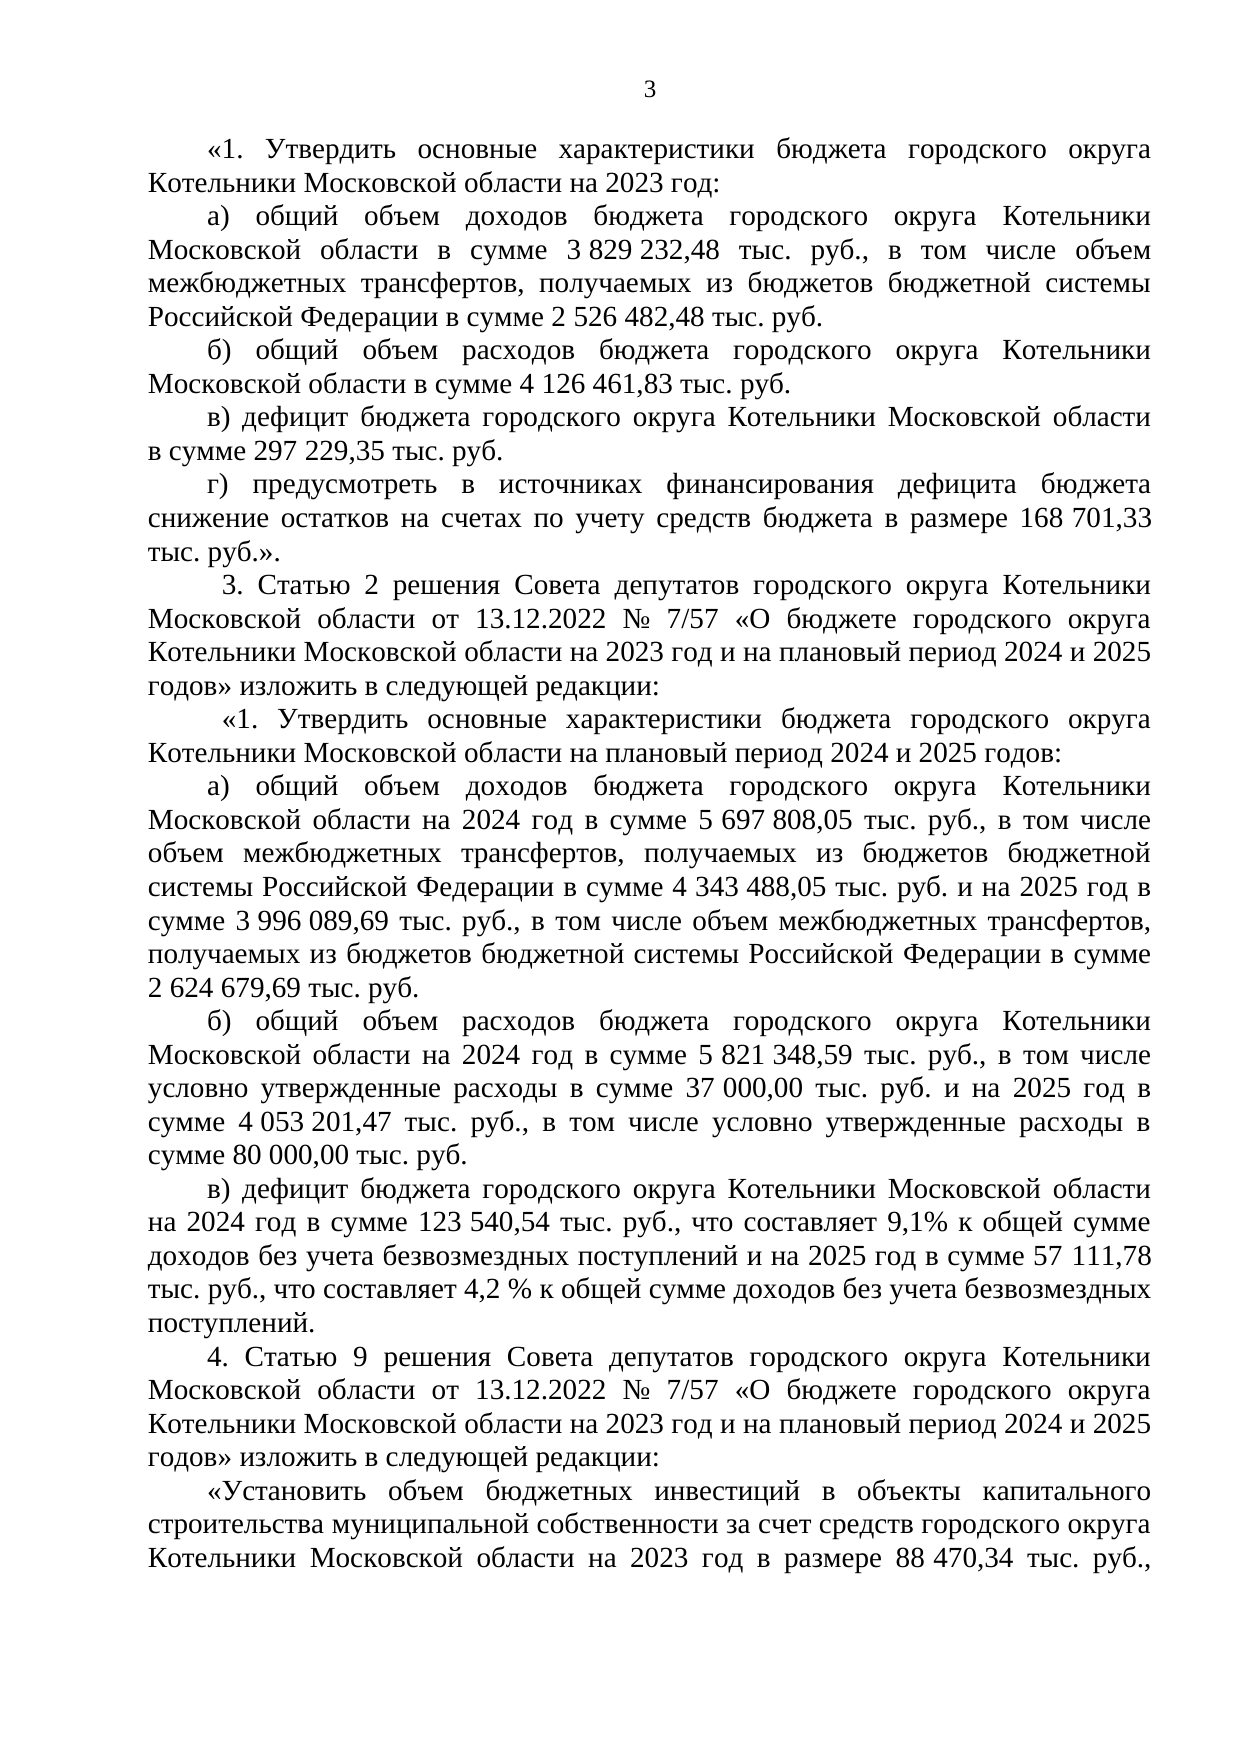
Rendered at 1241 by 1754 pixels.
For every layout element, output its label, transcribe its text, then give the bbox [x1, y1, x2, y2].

text «1. Утвердить основные характеристики бюджета городского округа Котельники Московской области на 2023 год: [148, 131, 1152, 198]
text г) предусмотреть в источниках финансирования дефицита бюджета снижение остатков на счетах по учету средств бюджета в размере 168 701,33 тыс. руб.». [148, 467, 1152, 567]
text а) общий объем доходов бюджета городского округа Котельники Московской области в сумме 3 829 232,48 тыс. руб., в том числе объем межбюджетных трансфертов, получаемых из бюджетов бюджетной системы Российской Федерации в сумме 2 526 482,48 тыс. руб. [148, 198, 1152, 332]
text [148, 1473, 1152, 1573]
text а) общий объем доходов бюджета городского округа Котельники Московской области на 2024 год в сумме 5 697 808,05 тыс. руб., в том числе объем межбюджетных трансфертов, получаемых из бюджетов бюджетной системы Российской Федерации в сумме 4 343 488,05 тыс. руб. и на 2025 год в сумме 3 996 089,69 тыс. руб., в том числе объем межбюджетных трансфертов, получаемых из бюджетов бюджетной системы Российской Федерации в сумме 2 624 679,69 тыс. руб. [148, 768, 1152, 1003]
text «1. Утвердить основные характеристики бюджета городского округа Котельники Московской области на плановый период 2024 и 2025 годов: [148, 701, 1152, 768]
text 4. Статью 9 решения Совета депутатов городского округа Котельники Московской области от 13.12.2022 № 7/57 «О бюджете городского округа Котельники Московской области на 2023 год и на плановый период 2024 и 2025 годов» изложить в следующей редакции: [148, 1339, 1152, 1473]
text б) общий объем расходов бюджета городского округа Котельники Московской области в сумме 4 126 461,83 тыс. руб. [148, 332, 1152, 399]
text в) дефицит бюджета городского округа Котельники Московской области на 2024 год в сумме 123 540,54 тыс. руб., что составляет 9,1% к общей сумме доходов без учета безвозмездных поступлений и на 2025 год в сумме 57 111,78 тыс. руб., что составляет 4,2 % к общей сумме доходов без учета безвозмездных поступлений. [148, 1171, 1152, 1339]
text в) дефицит бюджета городского округа Котельники Московской области в сумме 297 229,35 тыс. руб. [148, 399, 1152, 467]
text б) общий объем расходов бюджета городского округа Котельники Московской области на 2024 год в сумме 5 821 348,59 тыс. руб., в том числе условно утвержденные расходы в сумме 37 000,00 тыс. руб. и на 2025 год в сумме 4 053 201,47 тыс. руб., в том числе условно утвержденные расходы в сумме 80 000,00 тыс. руб. [148, 1003, 1152, 1171]
text 3. Статью 2 решения Совета депутатов городского округа Котельники Московской области от 13.12.2022 № 7/57 «О бюджете городского округа Котельники Московской области на 2023 год и на плановый период 2024 и 2025 годов» изложить в следующей редакции: [148, 567, 1152, 701]
